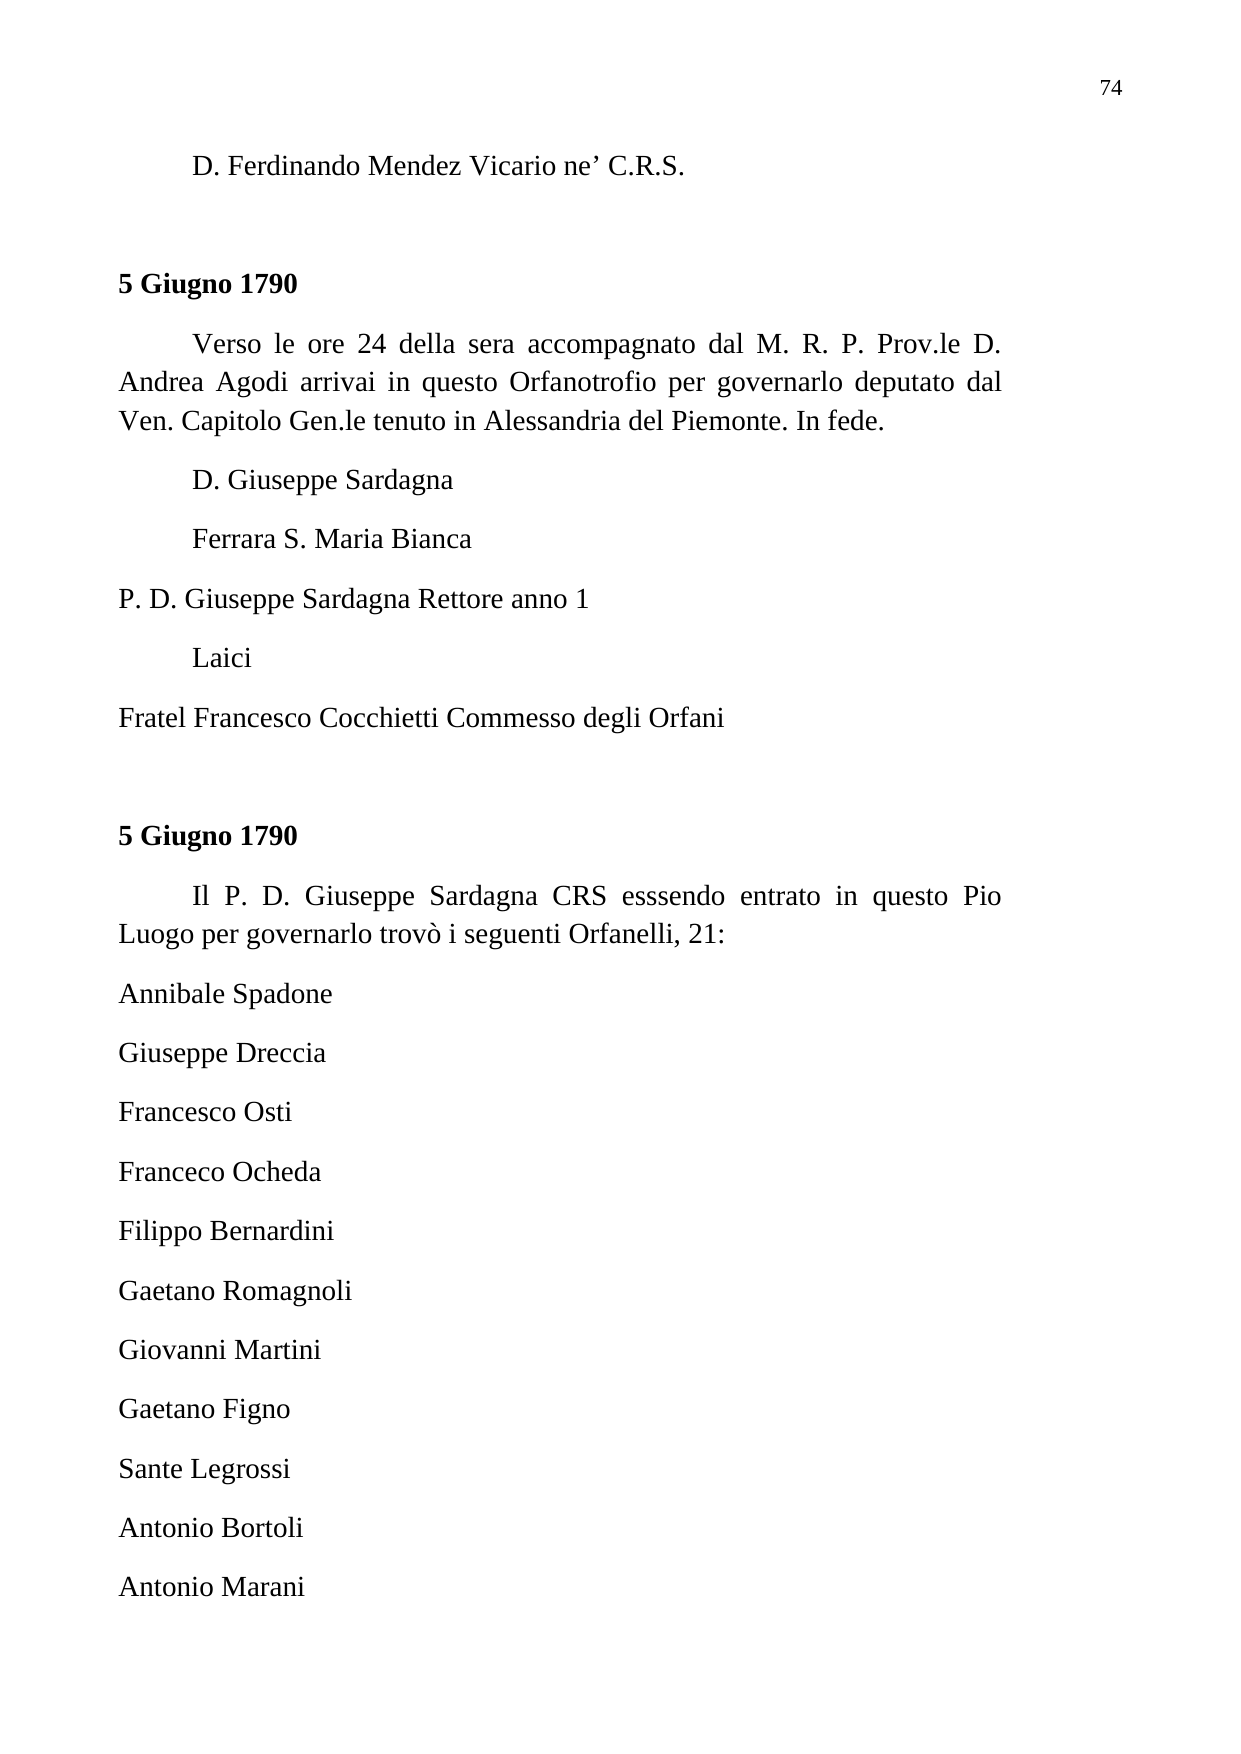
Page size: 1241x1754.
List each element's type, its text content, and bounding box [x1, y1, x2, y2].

text Giovanni Martini [118, 1332, 1003, 1366]
text 5 Giugno 1790 [118, 266, 1003, 300]
text D. Giuseppe Sardagna [118, 462, 1003, 496]
text Ferrara S. Maria Bianca [118, 522, 1003, 555]
text Verso le ore 24 della sera accompagnato dal M. R. P. Prov.le D. Andrea Agodi arrivai in questo Orfanotrofio per governarlo deputato dal Ven. Capitolo Gen.le tenuto in Alessandria del Piemonte. In fede. [118, 326, 1003, 436]
text Franceco Ocheda [118, 1154, 1003, 1187]
text Sante Legrossi [118, 1451, 1003, 1484]
text Laici [118, 640, 1003, 674]
text D. Ferdinando Mendez Vicario ne’ C.R.S. [118, 148, 1003, 181]
text Antonio Marani [118, 1569, 1003, 1603]
text Antonio Bortoli [118, 1510, 1003, 1544]
text Fratel Francesco Cocchietti Commesso degli Orfani [118, 700, 1003, 733]
text P. D. Giuseppe Sardagna Rettore anno 1 [118, 581, 1003, 614]
text Il P. D. Giuseppe Sardagna CRS esssendo entrato in questo Pio Luogo per governarlo trovò i seguenti Orfanelli, 21: [118, 878, 1003, 950]
text Filippo Bernardini [118, 1213, 1003, 1247]
text Annibale Spadone [118, 976, 1003, 1009]
text Gaetano Romagnoli [118, 1273, 1003, 1306]
text Gaetano Figno [118, 1391, 1003, 1425]
text Francesco Osti [118, 1094, 1003, 1128]
text 5 Giugno 1790 [118, 818, 1003, 852]
text Giuseppe Dreccia [118, 1035, 1003, 1069]
